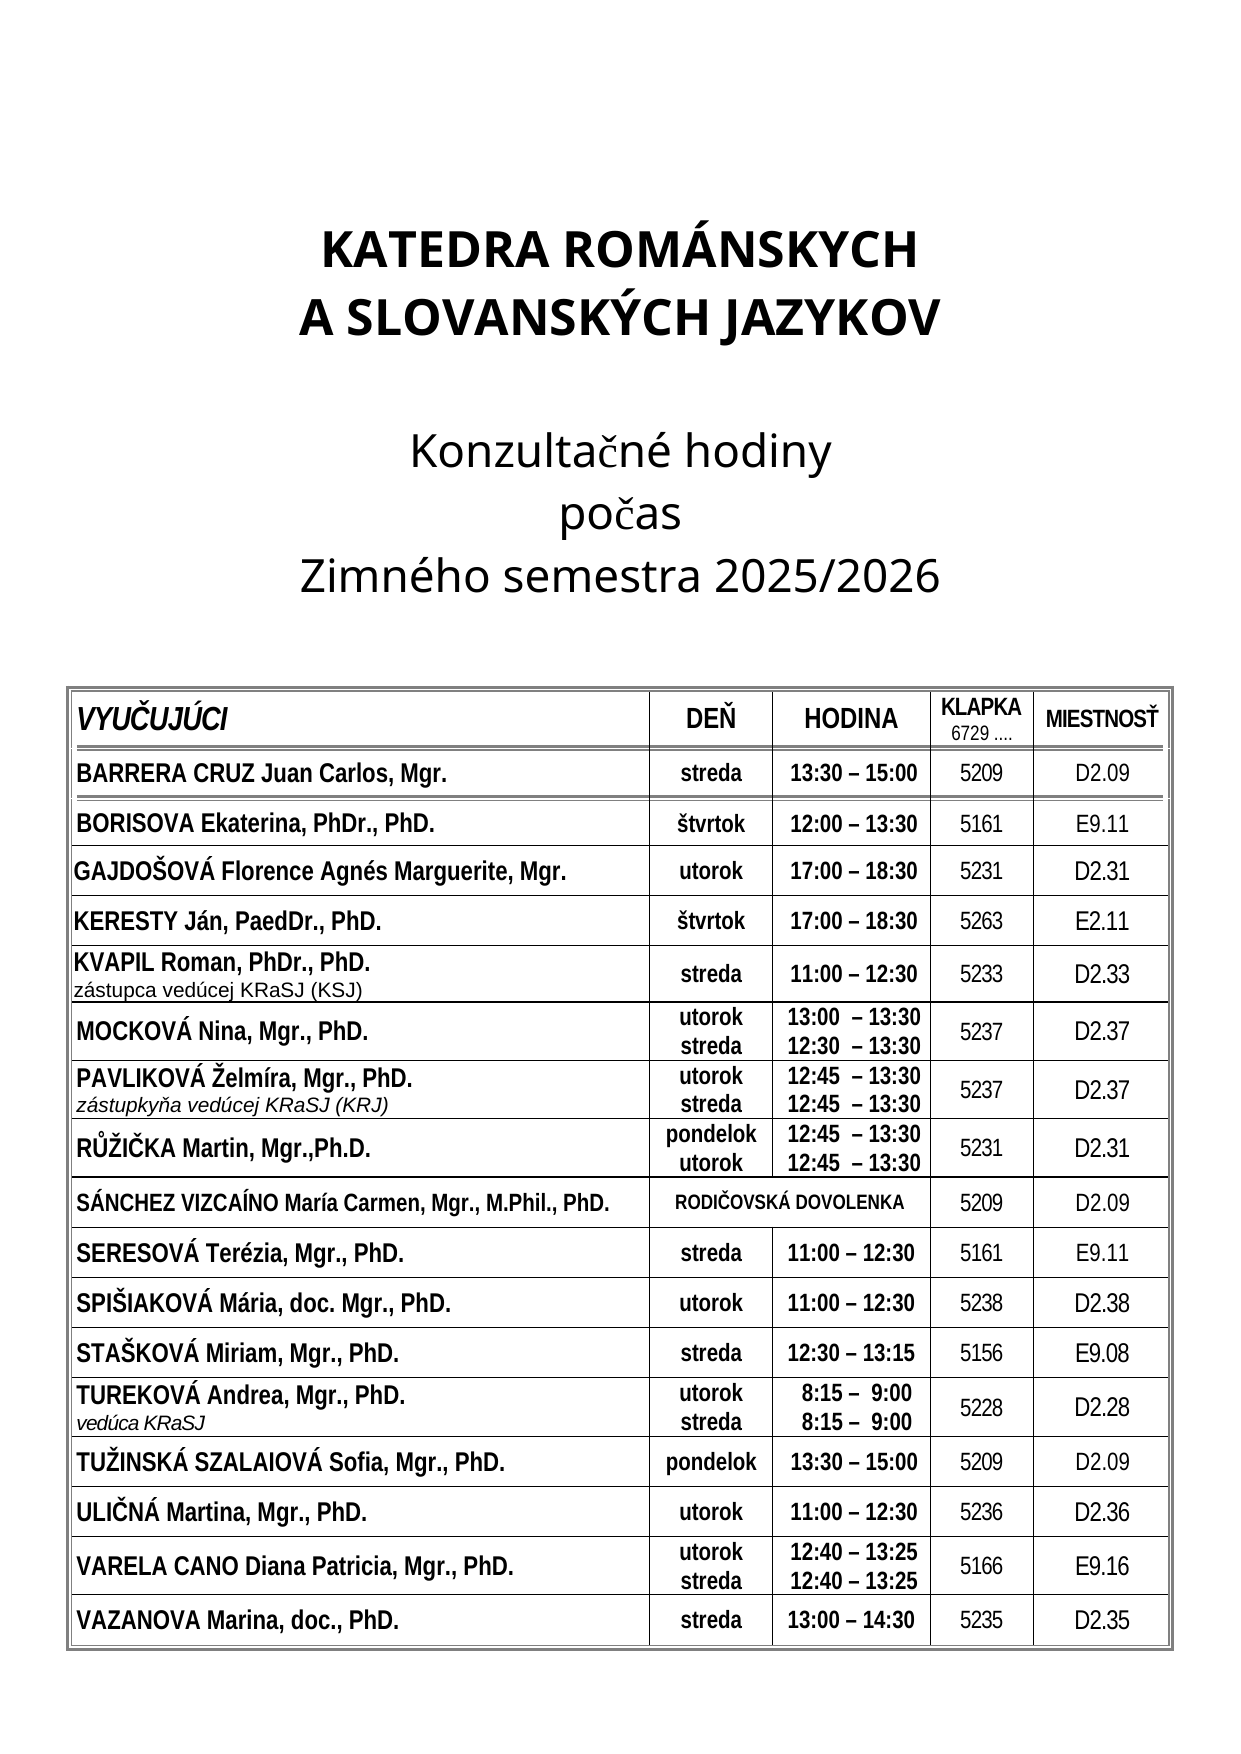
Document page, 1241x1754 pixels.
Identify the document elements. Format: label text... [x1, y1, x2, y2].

table_cell 5231 [931, 846, 1033, 895]
text Zimného semestra 2025/2026 [148, 543, 1093, 606]
table_cell pondelok [650, 1437, 772, 1486]
table_cell MOCKOVÁ Nina, Mgr., PhD. [72, 1003, 649, 1060]
table_cell SPIŠIAKOVÁ Mária, doc. Mgr., PhD. [72, 1278, 649, 1327]
table_header DEŇ [650, 692, 772, 744]
table_cell 5156 [931, 1328, 1033, 1377]
table_cell VAZANOVA Marina, doc., PhD. [72, 1595, 649, 1644]
table_cell D2.09 [1034, 745, 1171, 795]
table_cell 5237 [931, 1003, 1033, 1060]
table_cell 5161 [931, 801, 1033, 845]
table_cell utorok streda [650, 1003, 772, 1060]
table_cell 12:40 – 13:25 12:40 – 13:25 [773, 1537, 930, 1594]
table_cell 5209 [931, 1178, 1033, 1227]
table_cell 5263 [931, 896, 1033, 945]
table_cell pondelok utorok [650, 1119, 772, 1176]
table_header VYUČUJÚCI [72, 692, 649, 744]
table_cell D2.09 [1034, 1437, 1168, 1486]
table_cell 5237 [931, 1061, 1033, 1118]
table_cell RŮŽIČKA Martin, Mgr.,Ph.D. [72, 1119, 649, 1176]
table_cell D2.37 [1034, 1061, 1168, 1118]
table_cell RODIČOVSKÁ DOVOLENKA [650, 1178, 930, 1227]
table_cell 11:00 – 12:30 [773, 1228, 930, 1277]
table_cell 5209 [931, 1437, 1033, 1486]
table_cell D2.31 [1034, 846, 1168, 895]
table_cell štvrtok [650, 896, 772, 945]
table_cell D2.28 [1034, 1378, 1168, 1436]
table_cell PAVLIKOVÁ Želmíra, Mgr., PhD. zástupkyňa vedúcej KRaSJ (KRJ) [72, 1061, 649, 1118]
table_cell E2.11 [1034, 896, 1168, 945]
table_cell ULIČNÁ Martina, Mgr., PhD. [72, 1487, 649, 1536]
table_header KLAPKA 6729 .... [931, 692, 1033, 744]
table_cell utorok [650, 846, 772, 895]
text Konzultačné hodiny [148, 418, 1093, 481]
table_cell utorok streda [650, 1537, 772, 1594]
table_cell 5228 [931, 1378, 1033, 1436]
table_cell 12:00 – 13:30 [773, 801, 930, 845]
table_cell E9.08 [1034, 1328, 1168, 1377]
table_cell E9.16 [1034, 1537, 1168, 1594]
table_cell 8:15 – 9:00 8:15 – 9:00 [773, 1378, 930, 1436]
table_cell BARRERA CRUZ Juan Carlos, Mgr. [69, 745, 649, 795]
table_cell TUŽINSKÁ SZALAIOVÁ Sofia, Mgr., PhD. [72, 1437, 649, 1486]
table_cell TUREKOVÁ Andrea, Mgr., PhD. vedúca KRaSJ [72, 1378, 649, 1436]
table_cell utorok [650, 1278, 772, 1327]
table_cell streda [650, 751, 772, 795]
table_cell 5238 [931, 1278, 1033, 1327]
table_cell KERESTY Ján, PaedDr., PhD. [72, 896, 649, 945]
table_cell 5236 [931, 1487, 1033, 1536]
table_cell utorok [650, 1487, 772, 1536]
table_cell štvrtok [650, 801, 772, 845]
table_header MIESTNOSŤ [1034, 692, 1168, 744]
table_cell D2.31 [1034, 1119, 1168, 1176]
table_cell GAJDOŠOVÁ Florence Agnés Marguerite, Mgr. [72, 846, 649, 895]
table_cell BORISOVA Ekaterina, PhDr., PhD. [69, 795, 649, 845]
table_cell streda [650, 1228, 772, 1277]
table_cell 5166 [931, 1537, 1033, 1594]
table_cell 5231 [931, 1119, 1033, 1176]
table_cell 17:00 – 18:30 [773, 896, 930, 945]
table_cell 5209 [931, 751, 1033, 795]
table_cell VARELA CANO Diana Patricia, Mgr., PhD. [72, 1537, 649, 1594]
table_cell D2.36 [1034, 1487, 1168, 1536]
table_cell utorok streda [650, 1061, 772, 1118]
table_cell E9.11 [1034, 795, 1171, 845]
table_cell 11:00 – 12:30 [773, 1487, 930, 1536]
table_header HODINA [773, 692, 930, 744]
text počas [148, 481, 1093, 543]
table_cell utorok streda [650, 1378, 772, 1436]
table_cell streda [650, 1595, 772, 1644]
table_cell D2.09 [1034, 1178, 1168, 1227]
table_cell 12:45 – 13:30 12:45 – 13:30 [773, 1119, 930, 1176]
table_cell 13:30 – 15:00 [773, 1437, 930, 1486]
table_cell 5161 [931, 1228, 1033, 1277]
table_cell D2.35 [1034, 1595, 1168, 1644]
table_cell E9.11 [1034, 1228, 1168, 1277]
table_cell 12:45 – 13:30 12:45 – 13:30 [773, 1061, 930, 1118]
table_cell 17:00 – 18:30 [773, 846, 930, 895]
table_cell D2.33 [1034, 946, 1168, 1001]
table_cell 13:00 – 13:30 12:30 – 13:30 [773, 1003, 930, 1060]
table_cell SERESOVÁ Terézia, Mgr., PhD. [72, 1228, 649, 1277]
table_cell streda [650, 1328, 772, 1377]
table_cell 11:00 – 12:30 [773, 1278, 930, 1327]
table_cell SÁNCHEZ VIZCAÍNO María Carmen, Mgr., M.Phil., PhD. [72, 1178, 649, 1227]
table_cell 13:00 – 14:30 [773, 1595, 930, 1644]
table_cell 12:30 – 13:15 [773, 1328, 930, 1377]
table_cell streda [650, 946, 772, 1001]
table_cell D2.37 [1034, 1003, 1168, 1060]
table_cell 5233 [931, 946, 1033, 1001]
table_cell D2.38 [1034, 1278, 1168, 1327]
table_cell STAŠKOVÁ Miriam, Mgr., PhD. [72, 1328, 649, 1377]
text KATEDRA ROMÁNSKYCH A SLOVANSKÝCH JAZYKOV [148, 214, 1093, 350]
table_cell 13:30 – 15:00 [773, 751, 930, 795]
table_cell 11:00 – 12:30 [773, 946, 930, 1001]
table_cell 5235 [931, 1595, 1033, 1644]
table_cell KVAPIL Roman, PhDr., PhD. zástupca vedúcej KRaSJ (KSJ) [72, 946, 649, 1001]
